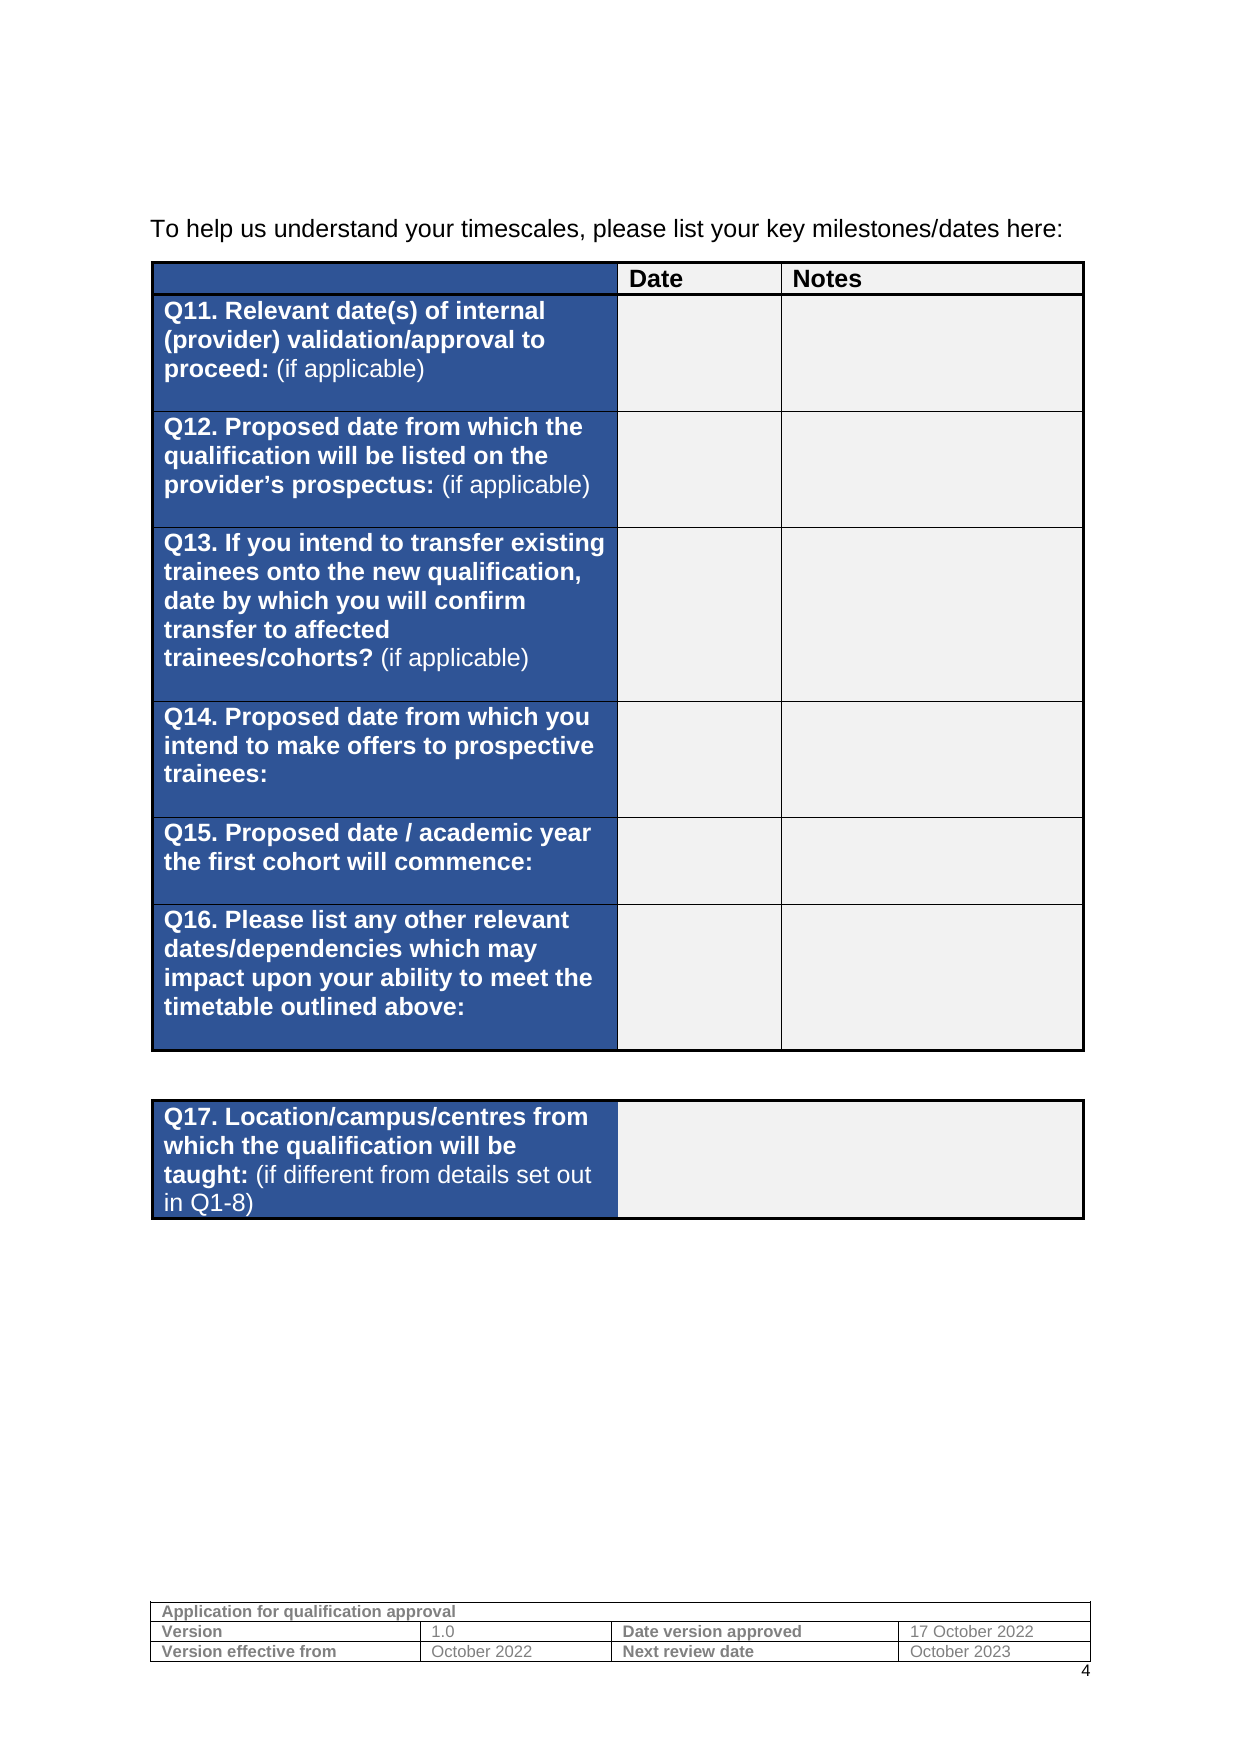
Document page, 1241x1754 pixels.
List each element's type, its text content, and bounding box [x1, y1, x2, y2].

table_cell [618, 412, 781, 527]
table_header Q17. Location/campus/centres from which the qualification will be taught: (if different from details set out in Q1-8) [154, 1102, 618, 1217]
table_cell [782, 702, 1082, 817]
table_cell Q14. Proposed date from which you intend to make offers to prospective trainees: [154, 702, 617, 817]
table_cell [618, 905, 781, 1049]
table_cell [782, 296, 1082, 411]
table_header [618, 1102, 1082, 1217]
table_cell [782, 905, 1082, 1049]
text To help us understand your timescales, please list your key milestones/dates here: [150, 213, 1090, 242]
table_cell [782, 818, 1082, 904]
table_cell [782, 528, 1082, 701]
table_header [154, 264, 617, 293]
table_cell Q11. Relevant date(s) of internal (provider) validation/approval to proceed: (if applicable) [154, 296, 617, 411]
table_cell [782, 412, 1082, 527]
table_header Date [618, 264, 781, 293]
table_cell Q16. Please list any other relevant dates/dependencies which may impact upon your ability to meet the timetable outlined above: [154, 905, 617, 1049]
table_cell [618, 528, 781, 701]
table_cell Q15. Proposed date / academic year the first cohort will commence: [154, 818, 617, 904]
table_cell Q12. Proposed date from which the qualification will be listed on the provider’s prospectus: (if applicable) [154, 412, 617, 527]
table_cell [618, 702, 781, 817]
table_cell [618, 296, 781, 411]
table_cell Q13. If you intend to transfer existing trainees onto the new qualification, date by which you will confirm transfer to affected trainees/cohorts? (if applicable) [154, 528, 617, 701]
table_header Notes [782, 264, 1082, 293]
table_cell [618, 818, 781, 904]
